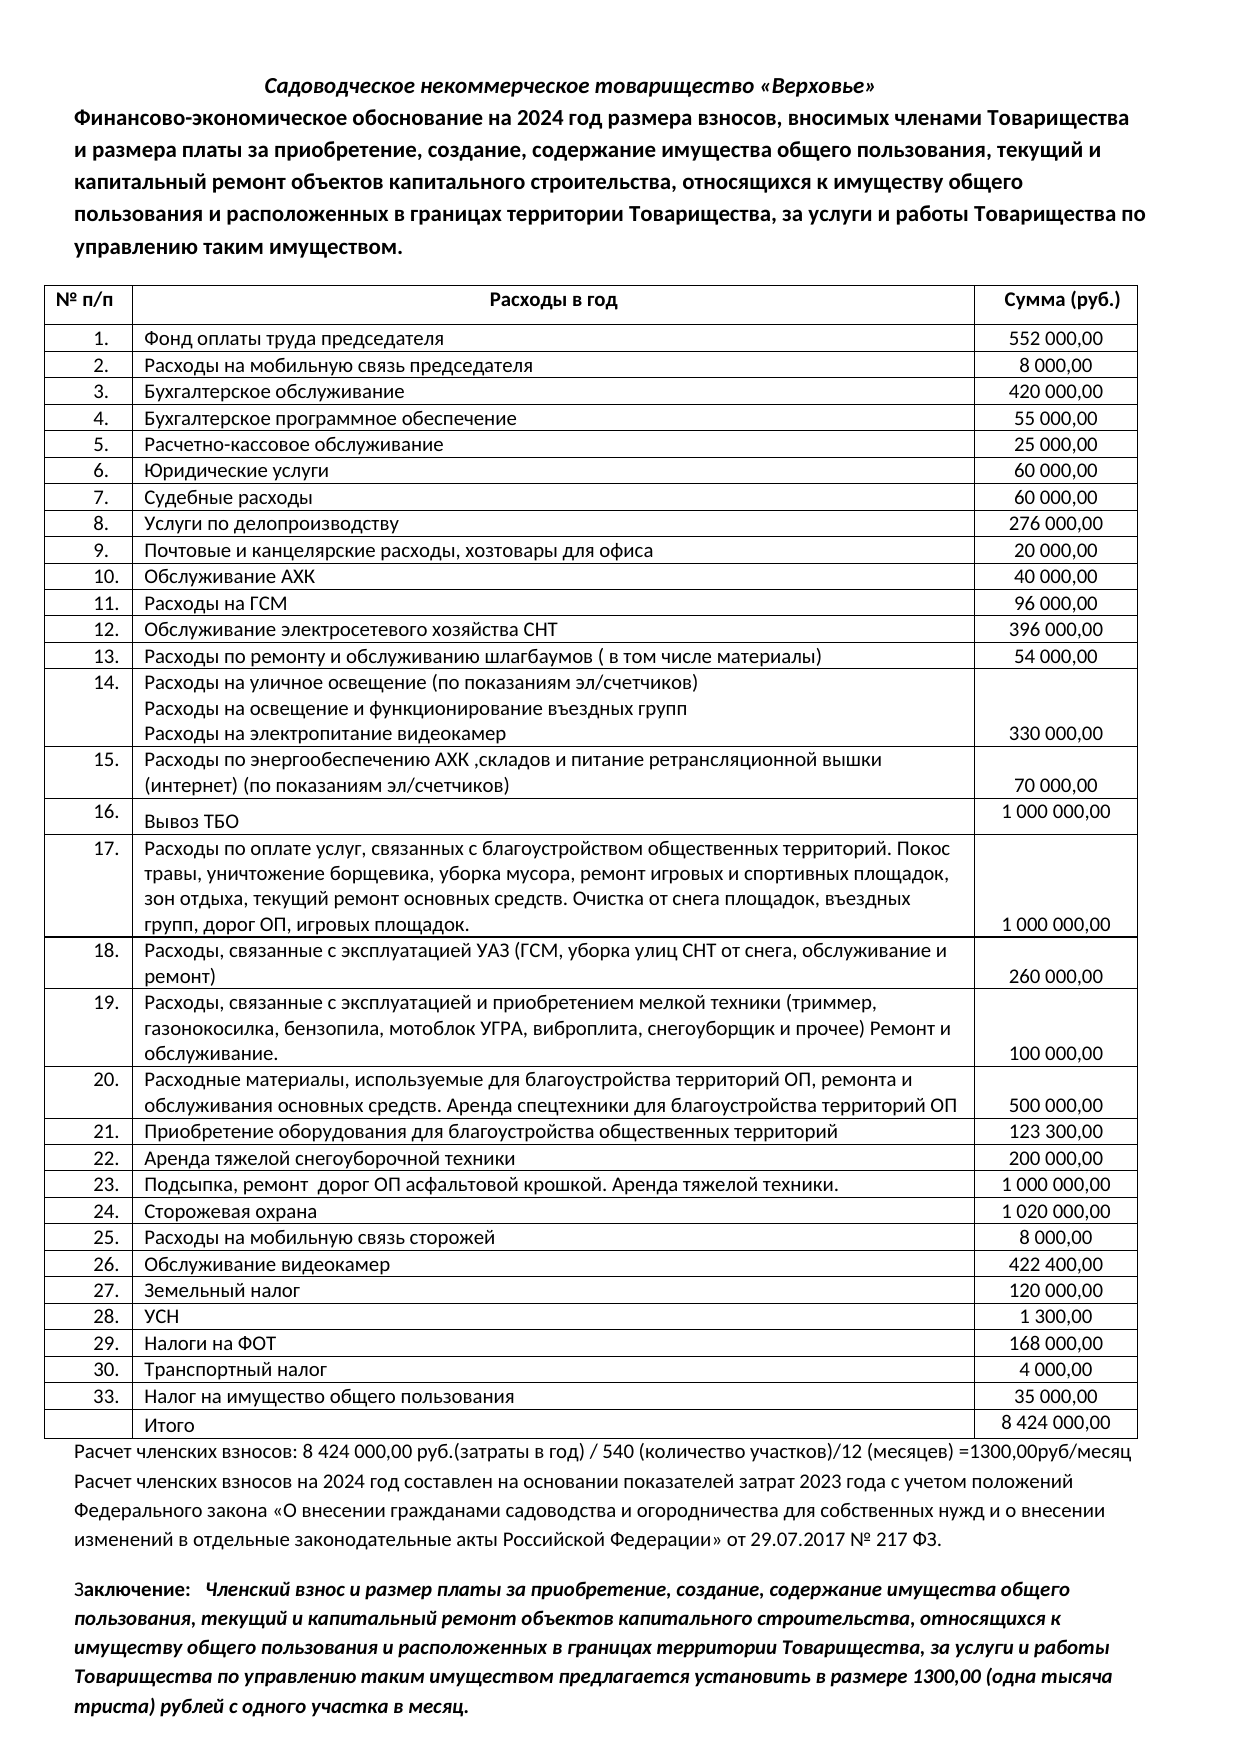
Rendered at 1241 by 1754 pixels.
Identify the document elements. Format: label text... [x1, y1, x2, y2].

table_cell [45, 938, 132, 988]
table_cell Земельный налог [133, 1277, 974, 1303]
table_cell [45, 1171, 132, 1197]
table_cell Бухгалтерское обслуживание [133, 378, 974, 404]
table_cell [45, 1067, 132, 1117]
table_cell 55 000,00 [975, 405, 1137, 430]
text Садоводческое некоммерческое товарищество «Верховье» Финансово-экономическое обоснование на 2024 год размера взносов, вносимых членами Товарищества и размера платы за приобретение, создание, содержание имущества общего пользования, текущий и капитальный ремонт объектов капитального строительства, относящихся к имуществу общего пользования и расположенных в границах территории Товарищества, за услуги и работы Товарищества по управлению таким имуществом. [74, 71, 1152, 260]
table_cell [45, 511, 132, 536]
table_cell Обслуживание АХК [133, 564, 974, 589]
table_cell Расходы на мобильную связь председателя [133, 352, 974, 377]
table_cell Транспортный налог [133, 1357, 974, 1382]
table_cell 330 000,00 [975, 669, 1137, 746]
table_cell 54 000,00 [975, 643, 1137, 668]
table_cell 96 000,00 [975, 590, 1137, 615]
table_cell Почтовые и канцелярские расходы, хозтовары для офиса [133, 537, 974, 562]
table_cell [45, 1330, 132, 1356]
table_cell 35 000,00 [975, 1383, 1137, 1408]
table_cell 500 000,00 [975, 1067, 1137, 1117]
table_cell Обслуживание электросетевого хозяйства СНТ [133, 616, 974, 642]
table_cell Расчетно-кассовое обслуживание [133, 431, 974, 457]
table_cell Расходы по ремонту и обслуживанию шлагбаумов ( в том числе материалы) [133, 643, 974, 668]
table_cell Вывоз ТБО [133, 799, 974, 834]
table_cell [45, 1410, 132, 1438]
table_header Расходы в год [133, 286, 974, 324]
table_cell [45, 378, 132, 404]
table_cell 552 000,00 [975, 325, 1137, 351]
table_cell 1 000 000,00 [975, 799, 1137, 834]
table_cell Услуги по делопроизводству [133, 511, 974, 536]
table_cell [45, 1198, 132, 1223]
table_cell [45, 616, 132, 642]
table_cell 200 000,00 [975, 1145, 1137, 1170]
table_cell [45, 352, 132, 377]
table_cell 1 000 000,00 [975, 835, 1137, 936]
table_cell 33. [45, 1383, 132, 1408]
table_cell [45, 1357, 132, 1382]
table_cell Расходы на ГСМ [133, 590, 974, 615]
table_cell 60 000,00 [975, 484, 1137, 509]
table_cell 70 000,00 [975, 747, 1137, 797]
table_cell Расходы, связанные с эксплуатацией УАЗ (ГСМ, уборка улиц СНТ от снега, обслуживание и ремонт) [133, 938, 974, 988]
table_cell [45, 431, 132, 457]
table_cell Фонд оплаты труда председателя [133, 325, 974, 351]
table_cell 260 000,00 [975, 938, 1137, 988]
table_cell 276 000,00 [975, 511, 1137, 536]
table_cell 40 000,00 [975, 564, 1137, 589]
table_cell Судебные расходы [133, 484, 974, 509]
table_cell Налоги на ФОТ [133, 1330, 974, 1356]
table_cell 123 300,00 [975, 1119, 1137, 1144]
table_cell Расходы на уличное освещение (по показаниям эл/счетчиков) Расходы на освещение и функционирование въездных групп Расходы на электропитание видеокамер [133, 669, 974, 746]
table_cell 1 300,00 [975, 1304, 1137, 1329]
table_cell 168 000,00 [975, 1330, 1137, 1356]
table_cell 8 424 000,00 [975, 1410, 1137, 1438]
table_cell 1 000 000,00 [975, 1171, 1137, 1197]
table_cell 60 000,00 [975, 458, 1137, 483]
table_cell [45, 325, 132, 351]
table_cell [45, 1304, 132, 1329]
table_cell Бухгалтерское программное обеспечение [133, 405, 974, 430]
table_cell [45, 747, 132, 797]
table_cell [45, 669, 132, 746]
table_cell УСН [133, 1304, 974, 1329]
table_cell Обслуживание видеокамер [133, 1251, 974, 1276]
table_cell [45, 537, 132, 562]
table_header № п/п [45, 286, 132, 324]
text Расчет членских взносов: 8 424 000,00 руб.(затраты в год) / 540 (количество участков)/12 (месяцев) =1300,00руб/месяц Расчет членских взносов на 2024 год составлен на основании показателей затрат 2023 года с учетом положений Федерального закона «О внесении гражданами садоводства и огородничества для собственных нужд и о внесении изменений в отдельные законодательные акты Российской Федерации» от 29.07.2017 № 217 ФЗ. [74, 1439, 1152, 1552]
table_cell 25 000,00 [975, 431, 1137, 457]
table_cell 396 000,00 [975, 616, 1137, 642]
text Заключение: Членский взнос и размер платы за приобретение, создание, содержание имущества общего пользования, текущий и капитальный ремонт объектов капитального строительства, относящихся к имуществу общего пользования и расположенных в границах территории Товарищества, за услуги и работы Товарищества по управлению таким имуществом предлагается установить в размере 1300,00 (одна тысяча триста) рублей с одного участка в месяц. [74, 1576, 1152, 1718]
table_cell 420 000,00 [975, 378, 1137, 404]
table_cell Расходы на мобильную связь сторожей [133, 1224, 974, 1250]
table_cell Расходы по оплате услуг, связанных с благоустройством общественных территорий. Покос травы, уничтожение борщевика, уборка мусора, ремонт игровых и спортивных площадок, зон отдыха, текущий ремонт основных средств. Очистка от снега площадок, въездных групп, дорог ОП, игровых площадок. [133, 835, 974, 936]
table_cell [45, 835, 132, 936]
table_cell 1 020 000,00 [975, 1198, 1137, 1223]
table_cell Расходные материалы, используемые для благоустройства территорий ОП, ремонта и обслуживания основных средств. Аренда спецтехники для благоустройства территорий ОП [133, 1067, 974, 1117]
table_cell Подсыпка, ремонт дорог ОП асфальтовой крошкой. Аренда тяжелой техники. [133, 1171, 974, 1197]
table_cell Налог на имущество общего пользования [133, 1383, 974, 1408]
table_cell [45, 405, 132, 430]
table_cell 20 000,00 [975, 537, 1137, 562]
table_cell [45, 1251, 132, 1276]
table_cell [45, 590, 132, 615]
table_cell Итого [133, 1410, 974, 1438]
table_cell 422 400,00 [975, 1251, 1137, 1276]
table_cell [45, 484, 132, 509]
table_cell [45, 1224, 132, 1250]
table_cell Аренда тяжелой снегоуборочной техники [133, 1145, 974, 1170]
table_cell [45, 643, 132, 668]
table_cell [45, 1277, 132, 1303]
table_cell [45, 564, 132, 589]
table_cell [45, 1119, 132, 1144]
table_cell [45, 989, 132, 1066]
table_cell 100 000,00 [975, 989, 1137, 1066]
table_cell [45, 1145, 132, 1170]
table_cell Приобретение оборудования для благоустройства общественных территорий [133, 1119, 974, 1144]
table_cell Расходы по энергообеспечению АХК ,складов и питание ретрансляционной вышки (интернет) (по показаниям эл/счетчиков) [133, 747, 974, 797]
table_cell Юридические услуги [133, 458, 974, 483]
table_cell 8 000,00 [975, 352, 1137, 377]
table_cell Сторожевая охрана [133, 1198, 974, 1223]
table_cell 8 000,00 [975, 1224, 1137, 1250]
table_cell Расходы, связанные с эксплуатацией и приобретением мелкой техники (триммер, газонокосилка, бензопила, мотоблок УГРА, виброплита, снегоуборщик и прочее) Ремонт и обслуживание. [133, 989, 974, 1066]
table_cell [45, 799, 132, 834]
table_header Сумма (руб.) [975, 286, 1137, 324]
table_cell [45, 458, 132, 483]
table_cell 120 000,00 [975, 1277, 1137, 1303]
table_cell 4 000,00 [975, 1357, 1137, 1382]
